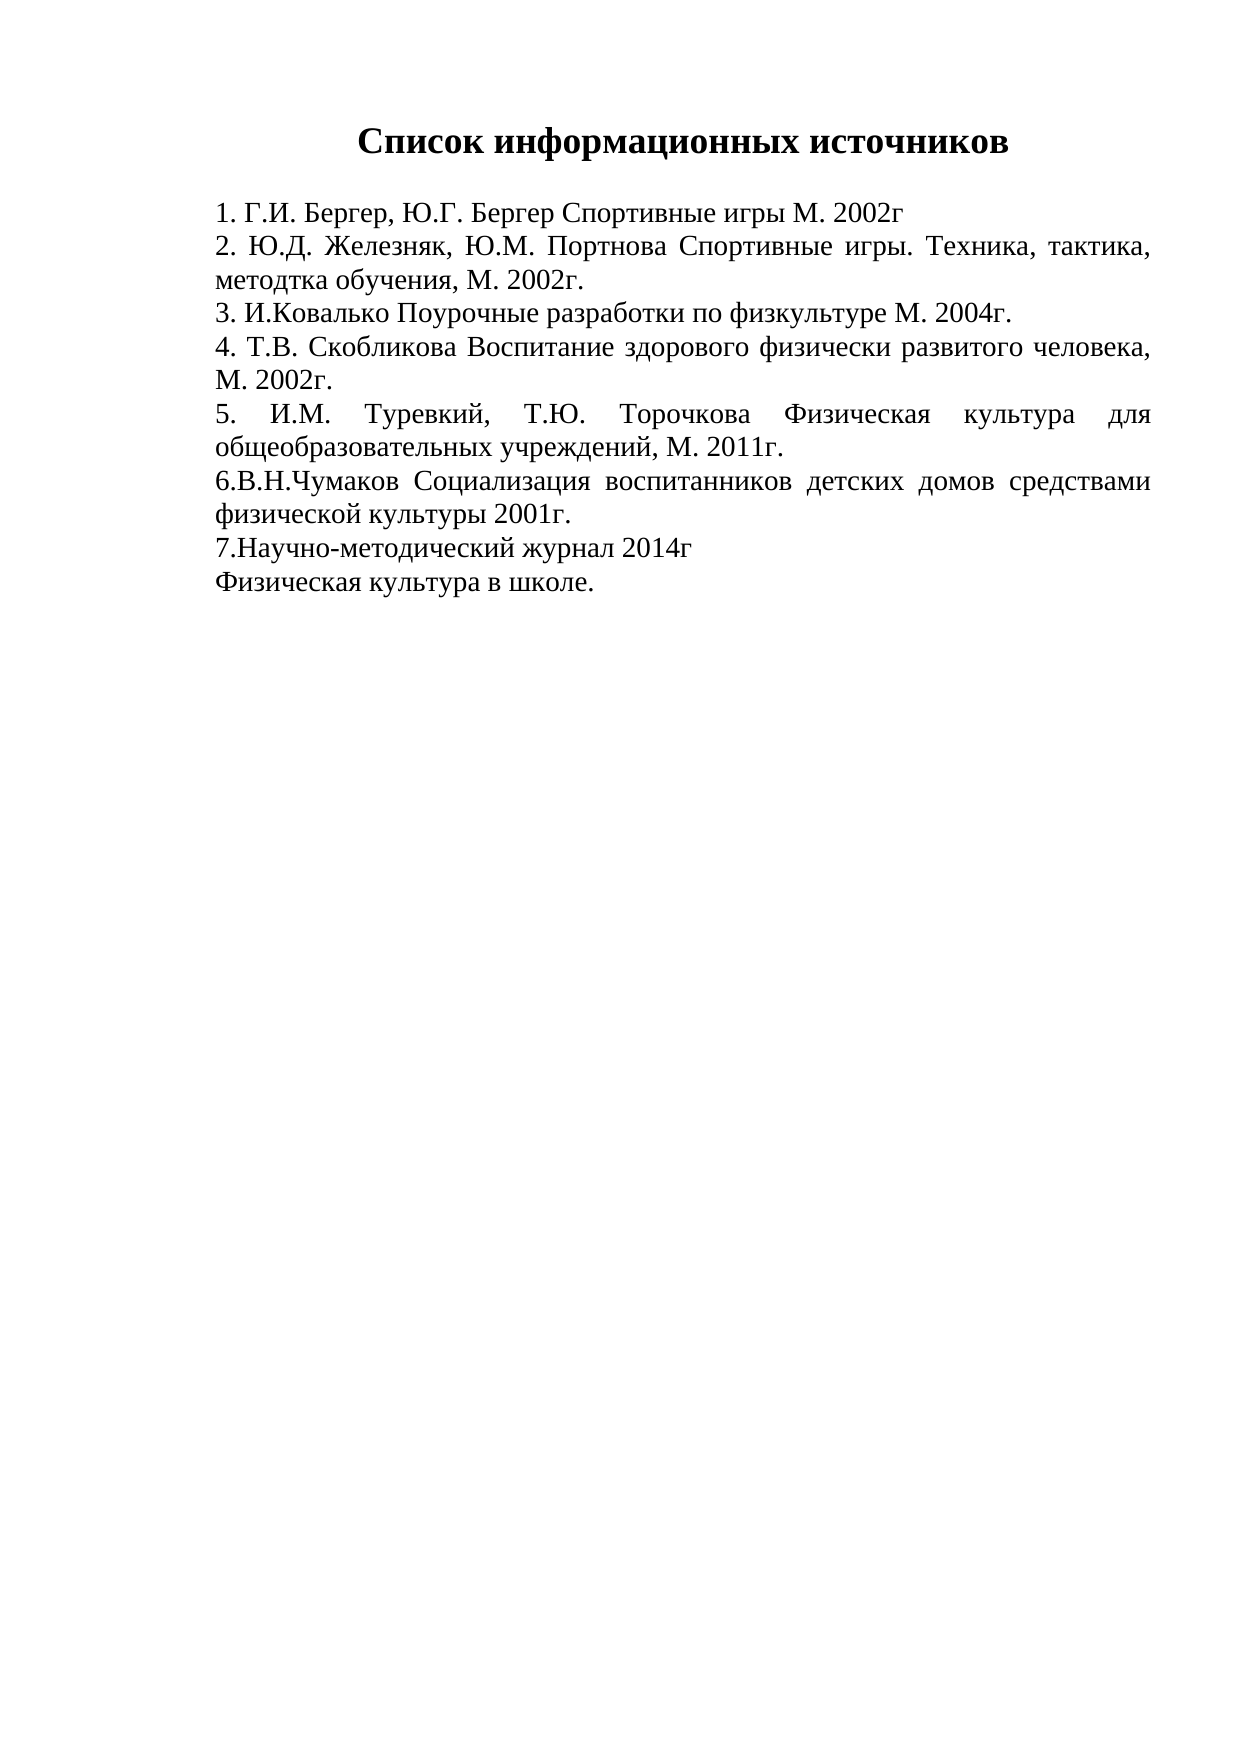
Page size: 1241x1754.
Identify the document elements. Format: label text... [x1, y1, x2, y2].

text Физическая культура в школе. [215, 564, 1152, 597]
text 2. Ю.Д. Железняк, Ю.М. Портнова Спортивные игры. Техника, тактика, методтка обучения, М. 2002г. [215, 228, 1152, 295]
text 5. И.М. Туревкий, Т.Ю. Торочкова Физическая культура для общеобразовательных учреждений, М. 2011г. [215, 396, 1152, 463]
text 1. Г.И. Бергер, Ю.Г. Бергер Спортивные игры М. 2002г [215, 195, 1152, 228]
text 7.Научно-методический журнал 2014г [215, 530, 1152, 564]
text 4. Т.В. Скобликова Воспитание здорового физически развитого человека, М. 2002г. [215, 329, 1152, 396]
text 6.В.Н.Чумаков Социализация воспитанников детских домов средствами физической культуры 2001г. [215, 463, 1152, 530]
text Список информационных источников [215, 118, 1152, 161]
text 3. И.Ковалько Поурочные разработки по физкультуре М. 2004г. [215, 295, 1152, 329]
